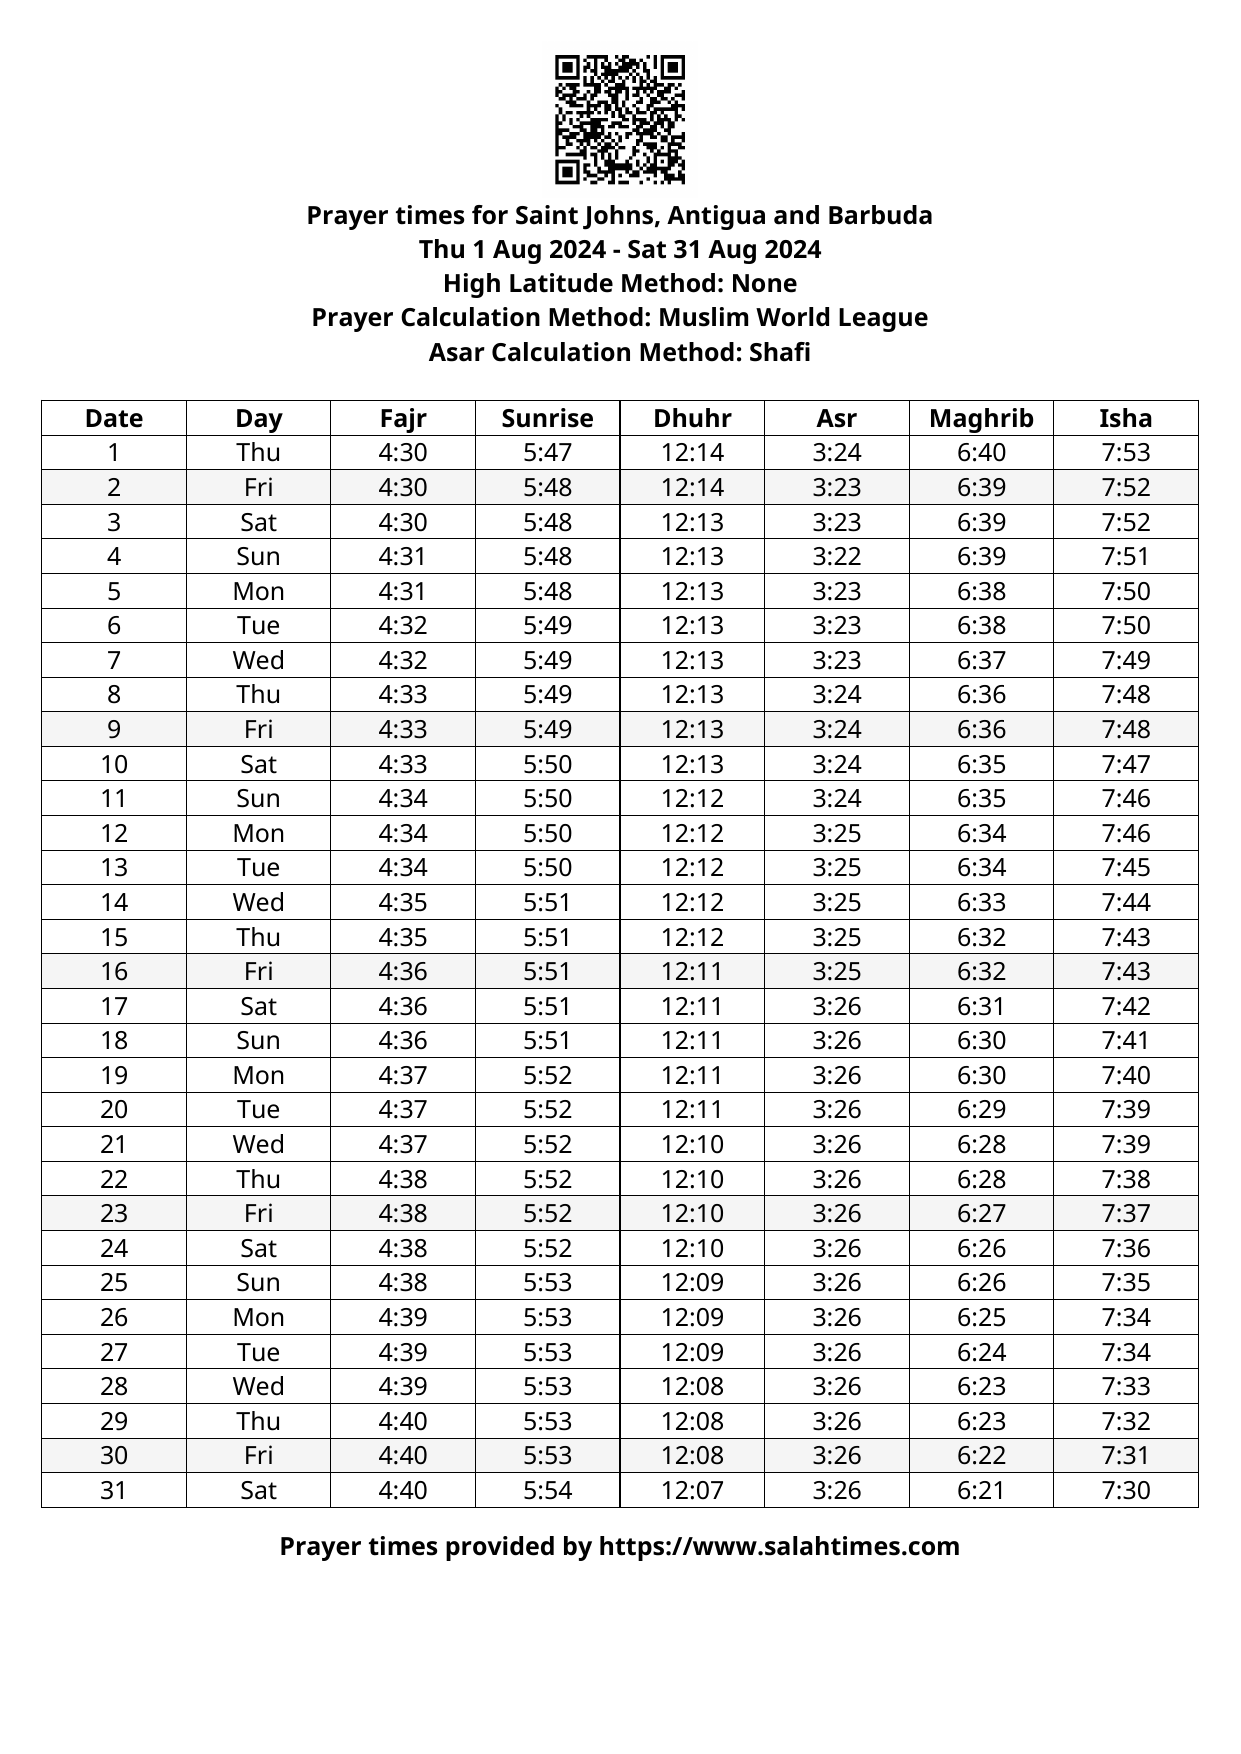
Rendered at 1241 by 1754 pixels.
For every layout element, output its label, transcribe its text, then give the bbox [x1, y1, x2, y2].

table_cell 15 [42, 920, 186, 953]
table_cell 11 [42, 781, 186, 815]
table_cell 12:11 [621, 954, 764, 988]
table_cell Thu [187, 678, 330, 711]
table_cell 7:49 [1054, 643, 1198, 677]
table_cell 7:40 [1054, 1058, 1198, 1092]
table_cell Sun [187, 1266, 330, 1299]
table_cell 12:12 [621, 885, 764, 919]
table_cell 4:36 [331, 989, 475, 1022]
table_cell Wed [187, 1127, 330, 1161]
table_cell 6:25 [910, 1300, 1053, 1334]
table_cell 5:53 [476, 1369, 619, 1403]
table_cell 3:25 [765, 816, 909, 849]
table_cell 7:43 [1054, 920, 1198, 953]
table_cell 7:39 [1054, 1093, 1198, 1126]
table_header Isha [1054, 401, 1198, 434]
table_cell 12:10 [621, 1162, 764, 1195]
table_cell 6:27 [910, 1196, 1053, 1230]
table_cell 17 [42, 989, 186, 1022]
table_cell 31 [42, 1473, 186, 1507]
table_cell 6:38 [910, 574, 1053, 607]
table_cell 5:51 [476, 920, 619, 953]
table_cell 6:39 [910, 539, 1053, 573]
table_header Asr [765, 401, 909, 434]
table_header Date [42, 401, 186, 434]
table_cell 6:30 [910, 1024, 1053, 1057]
table_cell 7:33 [1054, 1369, 1198, 1403]
table_cell 12:14 [621, 470, 764, 504]
table_cell 12:09 [621, 1300, 764, 1334]
table_cell 4:30 [331, 470, 475, 504]
table_cell 5:53 [476, 1266, 619, 1299]
text Prayer times provided by https://www.salahtimes.com [42, 1528, 1198, 1563]
table_cell 4:34 [331, 816, 475, 849]
table_cell 5:48 [476, 574, 619, 607]
table_cell 6:33 [910, 885, 1053, 919]
table_cell 3:25 [765, 920, 909, 953]
table_cell 6:35 [910, 781, 1053, 815]
table_cell Thu [187, 920, 330, 953]
table_cell 5:49 [476, 609, 619, 642]
table_cell 4:31 [331, 539, 475, 573]
table_cell 6:29 [910, 1093, 1053, 1126]
table_cell 12:13 [621, 609, 764, 642]
table_cell 6:34 [910, 851, 1053, 884]
table_cell 4 [42, 539, 186, 573]
table_cell 7:34 [1054, 1300, 1198, 1334]
table_cell 5:50 [476, 747, 619, 780]
table_cell 3:26 [765, 1196, 909, 1230]
table_cell 4:36 [331, 1024, 475, 1057]
table_cell 4:39 [331, 1335, 475, 1368]
table_cell 6:31 [910, 989, 1053, 1022]
table_cell 16 [42, 954, 186, 988]
table_cell 12:14 [621, 436, 764, 469]
table_cell Wed [187, 1369, 330, 1403]
table_cell Tue [187, 851, 330, 884]
table_cell 27 [42, 1335, 186, 1368]
table_cell 12:07 [621, 1473, 764, 1507]
table_cell Thu [187, 1404, 330, 1437]
text Asar Calculation Method: Shafi [42, 334, 1198, 368]
table_cell 5:51 [476, 954, 619, 988]
table_cell 3:24 [765, 678, 909, 711]
table_cell 3:23 [765, 505, 909, 538]
table_cell 7:43 [1054, 954, 1198, 988]
table_cell Mon [187, 574, 330, 607]
table_cell 6:28 [910, 1127, 1053, 1161]
table_cell 5:49 [476, 678, 619, 711]
table_cell 7:30 [1054, 1473, 1198, 1507]
table_cell 4:37 [331, 1093, 475, 1126]
table_cell 7:41 [1054, 1024, 1198, 1057]
table_cell 6:35 [910, 747, 1053, 780]
table_cell 3:23 [765, 574, 909, 607]
table_header Fajr [331, 401, 475, 434]
table_cell 6:23 [910, 1369, 1053, 1403]
table_cell 5:47 [476, 436, 619, 469]
table_cell Sat [187, 747, 330, 780]
table_cell 21 [42, 1127, 186, 1161]
table_cell 3:26 [765, 1404, 909, 1437]
table_cell 7:42 [1054, 989, 1198, 1022]
table_cell 4:40 [331, 1439, 475, 1472]
table_cell 4:35 [331, 920, 475, 953]
table_cell 3:24 [765, 712, 909, 746]
table_cell 12:11 [621, 1058, 764, 1092]
table_cell Mon [187, 1058, 330, 1092]
picture [542, 41, 699, 198]
table_header Maghrib [910, 401, 1053, 434]
table_cell 7:44 [1054, 885, 1198, 919]
table_cell 6:39 [910, 470, 1053, 504]
table_cell 6:39 [910, 505, 1053, 538]
table_cell 4:33 [331, 712, 475, 746]
table_cell 3:26 [765, 1266, 909, 1299]
table_cell 3:26 [765, 989, 909, 1022]
table_cell 25 [42, 1266, 186, 1299]
table_cell 3:26 [765, 1093, 909, 1126]
table_cell 3:26 [765, 1231, 909, 1264]
table_cell Sat [187, 1473, 330, 1507]
table_cell 4:30 [331, 436, 475, 469]
table_cell 12:09 [621, 1335, 764, 1368]
table_cell 3:26 [765, 1127, 909, 1161]
text Prayer times for Saint Johns, Antigua and Barbuda [42, 198, 1198, 232]
table_cell 7:35 [1054, 1266, 1198, 1299]
table_cell 12:12 [621, 920, 764, 953]
table_cell 7:46 [1054, 781, 1198, 815]
table_cell 5:49 [476, 643, 619, 677]
table_cell 12:08 [621, 1404, 764, 1437]
table_cell 12 [42, 816, 186, 849]
table_cell 12:13 [621, 712, 764, 746]
table_cell 5:53 [476, 1439, 619, 1472]
table_cell 7:34 [1054, 1335, 1198, 1368]
table_cell 5:50 [476, 816, 619, 849]
table_cell 6:23 [910, 1404, 1053, 1437]
table_cell 3:25 [765, 954, 909, 988]
text High Latitude Method: None [42, 266, 1198, 300]
table_cell 7:45 [1054, 851, 1198, 884]
table_cell 4:38 [331, 1231, 475, 1264]
table_cell 3:24 [765, 781, 909, 815]
table_cell 5:51 [476, 989, 619, 1022]
table_cell 6:32 [910, 920, 1053, 953]
table_cell 6:22 [910, 1439, 1053, 1472]
table_cell 5:48 [476, 539, 619, 573]
table_cell 6:26 [910, 1266, 1053, 1299]
table_cell 7:53 [1054, 436, 1198, 469]
table_cell 5 [42, 574, 186, 607]
table_cell 4:33 [331, 747, 475, 780]
table_cell 5:48 [476, 505, 619, 538]
table_cell 22 [42, 1162, 186, 1195]
table_cell 12:13 [621, 539, 764, 573]
table_cell 6:37 [910, 643, 1053, 677]
table_cell 12:11 [621, 989, 764, 1022]
table_cell 7:47 [1054, 747, 1198, 780]
table_cell 5:53 [476, 1335, 619, 1368]
table_cell Fri [187, 1439, 330, 1472]
table_cell 12:10 [621, 1196, 764, 1230]
table_cell 6 [42, 609, 186, 642]
table_cell 7:50 [1054, 574, 1198, 607]
table_cell 7:32 [1054, 1404, 1198, 1437]
table_cell 4:40 [331, 1404, 475, 1437]
table_cell 6:30 [910, 1058, 1053, 1092]
table_cell 7:48 [1054, 678, 1198, 711]
table_header Sunrise [476, 401, 619, 434]
table_cell 4:32 [331, 643, 475, 677]
table_cell 5:49 [476, 712, 619, 746]
table_cell 5:52 [476, 1127, 619, 1161]
table_cell Wed [187, 643, 330, 677]
table_cell 7:52 [1054, 505, 1198, 538]
table_cell 6:28 [910, 1162, 1053, 1195]
table_cell Fri [187, 712, 330, 746]
table_header Day [187, 401, 330, 434]
table_cell 6:32 [910, 954, 1053, 988]
table_cell 4:38 [331, 1162, 475, 1195]
table_cell 7:37 [1054, 1196, 1198, 1230]
table_cell Fri [187, 1196, 330, 1230]
table_cell 7:36 [1054, 1231, 1198, 1264]
table_cell 5:51 [476, 885, 619, 919]
table_cell Wed [187, 885, 330, 919]
table_cell 3:24 [765, 436, 909, 469]
table_cell 5:50 [476, 851, 619, 884]
table_cell 6:24 [910, 1335, 1053, 1368]
table_cell 4:30 [331, 505, 475, 538]
table_cell 5:52 [476, 1058, 619, 1092]
table_cell 24 [42, 1231, 186, 1264]
table_cell 3:26 [765, 1024, 909, 1057]
table_cell 1 [42, 436, 186, 469]
table_cell 4:35 [331, 885, 475, 919]
table_cell 5:53 [476, 1404, 619, 1437]
table_cell 4:34 [331, 781, 475, 815]
table_cell 3:22 [765, 539, 909, 573]
table_cell 6:40 [910, 436, 1053, 469]
table_cell 7:52 [1054, 470, 1198, 504]
table_cell Fri [187, 954, 330, 988]
table_cell 12:10 [621, 1127, 764, 1161]
table_cell 13 [42, 851, 186, 884]
table_cell 4:39 [331, 1369, 475, 1403]
table_cell 4:37 [331, 1058, 475, 1092]
table_cell 3:25 [765, 851, 909, 884]
table_cell 12:08 [621, 1439, 764, 1472]
table_cell 30 [42, 1439, 186, 1472]
table_cell 4:38 [331, 1266, 475, 1299]
table_cell 8 [42, 678, 186, 711]
table_cell 3:23 [765, 643, 909, 677]
table_cell 3:26 [765, 1300, 909, 1334]
table_cell 5:52 [476, 1162, 619, 1195]
table_cell Sun [187, 1024, 330, 1057]
table_cell 14 [42, 885, 186, 919]
table_cell 4:32 [331, 609, 475, 642]
table_cell 12:13 [621, 643, 764, 677]
table_cell 12:12 [621, 816, 764, 849]
table_cell Sun [187, 781, 330, 815]
table_cell 12:08 [621, 1369, 764, 1403]
table_cell 3:26 [765, 1335, 909, 1368]
table_cell 12:09 [621, 1266, 764, 1299]
text Thu 1 Aug 2024 - Sat 31 Aug 2024 [42, 232, 1198, 266]
table_cell 3:24 [765, 747, 909, 780]
table_cell 4:40 [331, 1473, 475, 1507]
table_cell 12:13 [621, 505, 764, 538]
table_cell 6:36 [910, 678, 1053, 711]
table_cell 12:12 [621, 781, 764, 815]
table_cell 4:37 [331, 1127, 475, 1161]
table_cell 4:36 [331, 954, 475, 988]
table_cell Sun [187, 539, 330, 573]
table_cell 4:34 [331, 851, 475, 884]
table_cell 12:13 [621, 747, 764, 780]
table_cell Fri [187, 470, 330, 504]
table_cell 3:26 [765, 1058, 909, 1092]
table_cell 3:26 [765, 1473, 909, 1507]
table_cell 7:38 [1054, 1162, 1198, 1195]
table_cell Mon [187, 1300, 330, 1334]
table_cell 3:26 [765, 1369, 909, 1403]
table_cell 6:38 [910, 609, 1053, 642]
table_cell Thu [187, 1162, 330, 1195]
table_cell Mon [187, 816, 330, 849]
table_cell 7:48 [1054, 712, 1198, 746]
table_cell 2 [42, 470, 186, 504]
table_cell Sat [187, 989, 330, 1022]
table_cell 6:36 [910, 712, 1053, 746]
table_cell 20 [42, 1093, 186, 1126]
table_cell 6:34 [910, 816, 1053, 849]
table_cell 5:48 [476, 470, 619, 504]
table_cell Sat [187, 1231, 330, 1264]
table_header Dhuhr [621, 401, 764, 434]
table_cell 7:39 [1054, 1127, 1198, 1161]
table_cell 4:33 [331, 678, 475, 711]
table_cell Tue [187, 1093, 330, 1126]
table_cell 6:26 [910, 1231, 1053, 1264]
table_cell 7 [42, 643, 186, 677]
table_cell 3 [42, 505, 186, 538]
table_cell 19 [42, 1058, 186, 1092]
table_cell 5:53 [476, 1300, 619, 1334]
table_cell 12:13 [621, 574, 764, 607]
table_cell 23 [42, 1196, 186, 1230]
table_cell 18 [42, 1024, 186, 1057]
table_cell 3:23 [765, 609, 909, 642]
table_cell 29 [42, 1404, 186, 1437]
table_cell 26 [42, 1300, 186, 1334]
table_cell 12:13 [621, 678, 764, 711]
table_cell 7:31 [1054, 1439, 1198, 1472]
table_cell 5:52 [476, 1093, 619, 1126]
table_cell 7:50 [1054, 609, 1198, 642]
table_cell 7:51 [1054, 539, 1198, 573]
table_cell 6:21 [910, 1473, 1053, 1507]
table_cell 5:54 [476, 1473, 619, 1507]
table_cell 10 [42, 747, 186, 780]
table_cell Tue [187, 609, 330, 642]
table_cell 9 [42, 712, 186, 746]
table_cell 12:12 [621, 851, 764, 884]
table_cell 12:11 [621, 1093, 764, 1126]
table_cell 3:26 [765, 1162, 909, 1195]
text Prayer Calculation Method: Muslim World League [42, 300, 1198, 334]
table_cell 4:31 [331, 574, 475, 607]
table_cell 3:25 [765, 885, 909, 919]
table_cell 5:52 [476, 1231, 619, 1264]
table_cell Thu [187, 436, 330, 469]
table_cell 5:52 [476, 1196, 619, 1230]
table_cell 4:38 [331, 1196, 475, 1230]
table_cell Sat [187, 505, 330, 538]
table_cell Tue [187, 1335, 330, 1368]
table_cell 12:10 [621, 1231, 764, 1264]
table_cell 5:51 [476, 1024, 619, 1057]
table_cell 3:26 [765, 1439, 909, 1472]
table_cell 4:39 [331, 1300, 475, 1334]
table_cell 5:50 [476, 781, 619, 815]
table_cell 28 [42, 1369, 186, 1403]
table_cell 12:11 [621, 1024, 764, 1057]
table_cell 3:23 [765, 470, 909, 504]
table_cell 7:46 [1054, 816, 1198, 849]
